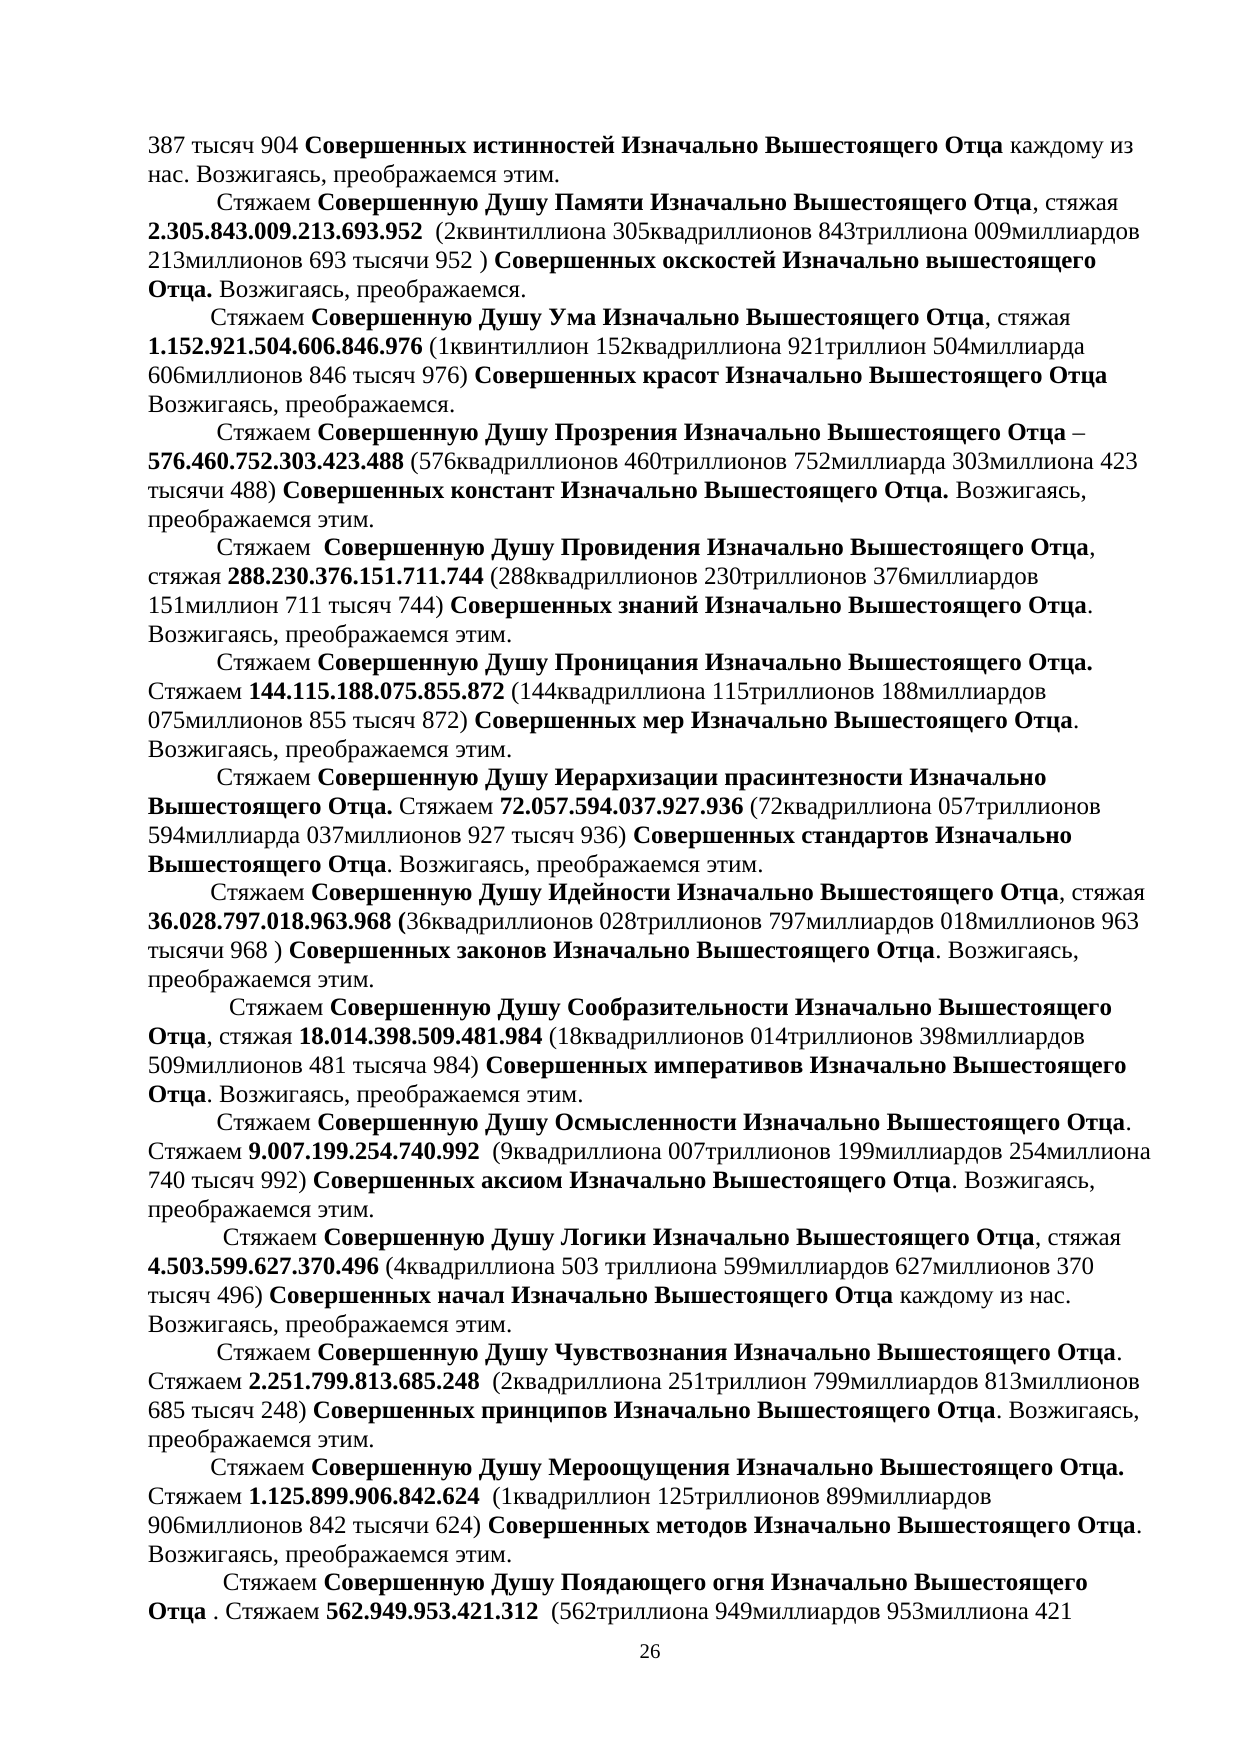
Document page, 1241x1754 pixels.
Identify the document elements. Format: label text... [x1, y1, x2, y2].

text Стяжаем Совершенную Душу Памяти Изначально Вышестоящего Отца, стяжая 2.305.843.009.213.693.952 (2квинтиллиона 305квадриллионов 843триллиона 009миллиардов 213миллионов 693 тысячи 952 ) Совершенных окскостей Изначально вышестоящего Отца. Возжигаясь, преображаемся. [148, 187, 1152, 302]
text Стяжаем Совершенную Душу Ума Изначально Вышестоящего Отца, стяжая 1.152.921.504.606.846.976 (1квинтиллион 152квадриллиона 921триллион 504миллиарда 606миллионов 846 тысяч 976) Совершенных красот Изначально Вышестоящего Отца Возжигаясь, преображаемся. [148, 302, 1152, 417]
text Стяжаем Совершенную Душу Проницания Изначально Вышестоящего Отца. Стяжаем 144.115.188.075.855.872 (144квадриллиона 115триллионов 188миллиардов 075миллионов 855 тысяч 872) Совершенных мер Изначально Вышестоящего Отца. Возжигаясь, преображаемся этим. [148, 647, 1152, 762]
text Стяжаем Совершенную Душу Идейности Изначально Вышестоящего Отца, стяжая 36.028.797.018.963.968 (36квадриллионов 028триллионов 797миллиардов 018миллионов 963 тысячи 968 ) Совершенных законов Изначально Вышестоящего Отца. Возжигаясь, преображаемся этим. [148, 877, 1152, 992]
text Стяжаем Совершенную Душу Осмысленности Изначально Вышестоящего Отца. Стяжаем 9.007.199.254.740.992 (9квадриллиона 007триллионов 199миллиардов 254миллиона 740 тысяч 992) Совершенных аксиом Изначально Вышестоящего Отца. Возжигаясь, преображаемся этим. [148, 1107, 1152, 1222]
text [148, 1567, 1152, 1625]
text Стяжаем Совершенную Душу Чувствознания Изначально Вышестоящего Отца. Стяжаем 2.251.799.813.685.248 (2квадриллиона 251триллион 799миллиардов 813миллионов 685 тысяч 248) Совершенных принципов Изначально Вышестоящего Отца. Возжигаясь, преображаемся этим. [148, 1337, 1152, 1452]
text Стяжаем Совершенную Душу Сообразительности Изначально Вышестоящего Отца, стяжая 18.014.398.509.481.984 (18квадриллионов 014триллионов 398миллиардов 509миллионов 481 тысяча 984) Совершенных императивов Изначально Вышестоящего Отца. Возжигаясь, преображаемся этим. [148, 992, 1152, 1107]
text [148, 130, 1152, 187]
text Стяжаем Совершенную Душу Прозрения Изначально Вышестоящего Отца – 576.460.752.303.423.488 (576квадриллионов 460триллионов 752миллиарда 303миллиона 423 тысячи 488) Совершенных констант Изначально Вышестоящего Отца. Возжигаясь, преображаемся этим. [148, 417, 1152, 532]
text Стяжаем Совершенную Душу Иерархизации прасинтезности Изначально Вышестоящего Отца. Стяжаем 72.057.594.037.927.936 (72квадриллиона 057триллионов 594миллиарда 037миллионов 927 тысяч 936) Совершенных стандартов Изначально Вышестоящего Отца. Возжигаясь, преображаемся этим. [148, 762, 1152, 877]
text Стяжаем Совершенную Душу Мероощущения Изначально Вышестоящего Отца. Стяжаем 1.125.899.906.842.624 (1квадриллион 125триллионов 899миллиардов 906миллионов 842 тысячи 624) Совершенных методов Изначально Вышестоящего Отца. Возжигаясь, преображаемся этим. [148, 1452, 1152, 1567]
text Стяжаем Совершенную Душу Провидения Изначально Вышестоящего Отца, стяжая 288.230.376.151.711.744 (288квадриллионов 230триллионов 376миллиардов 151миллион 711 тысяч 744) Совершенных знаний Изначально Вышестоящего Отца. Возжигаясь, преображаемся этим. [148, 532, 1152, 647]
text Стяжаем Совершенную Душу Логики Изначально Вышестоящего Отца, стяжая 4.503.599.627.370.496 (4квадриллиона 503 триллиона 599миллиардов 627миллионов 370 тысяч 496) Совершенных начал Изначально Вышестоящего Отца каждому из нас. Возжигаясь, преображаемся этим. [148, 1222, 1152, 1337]
